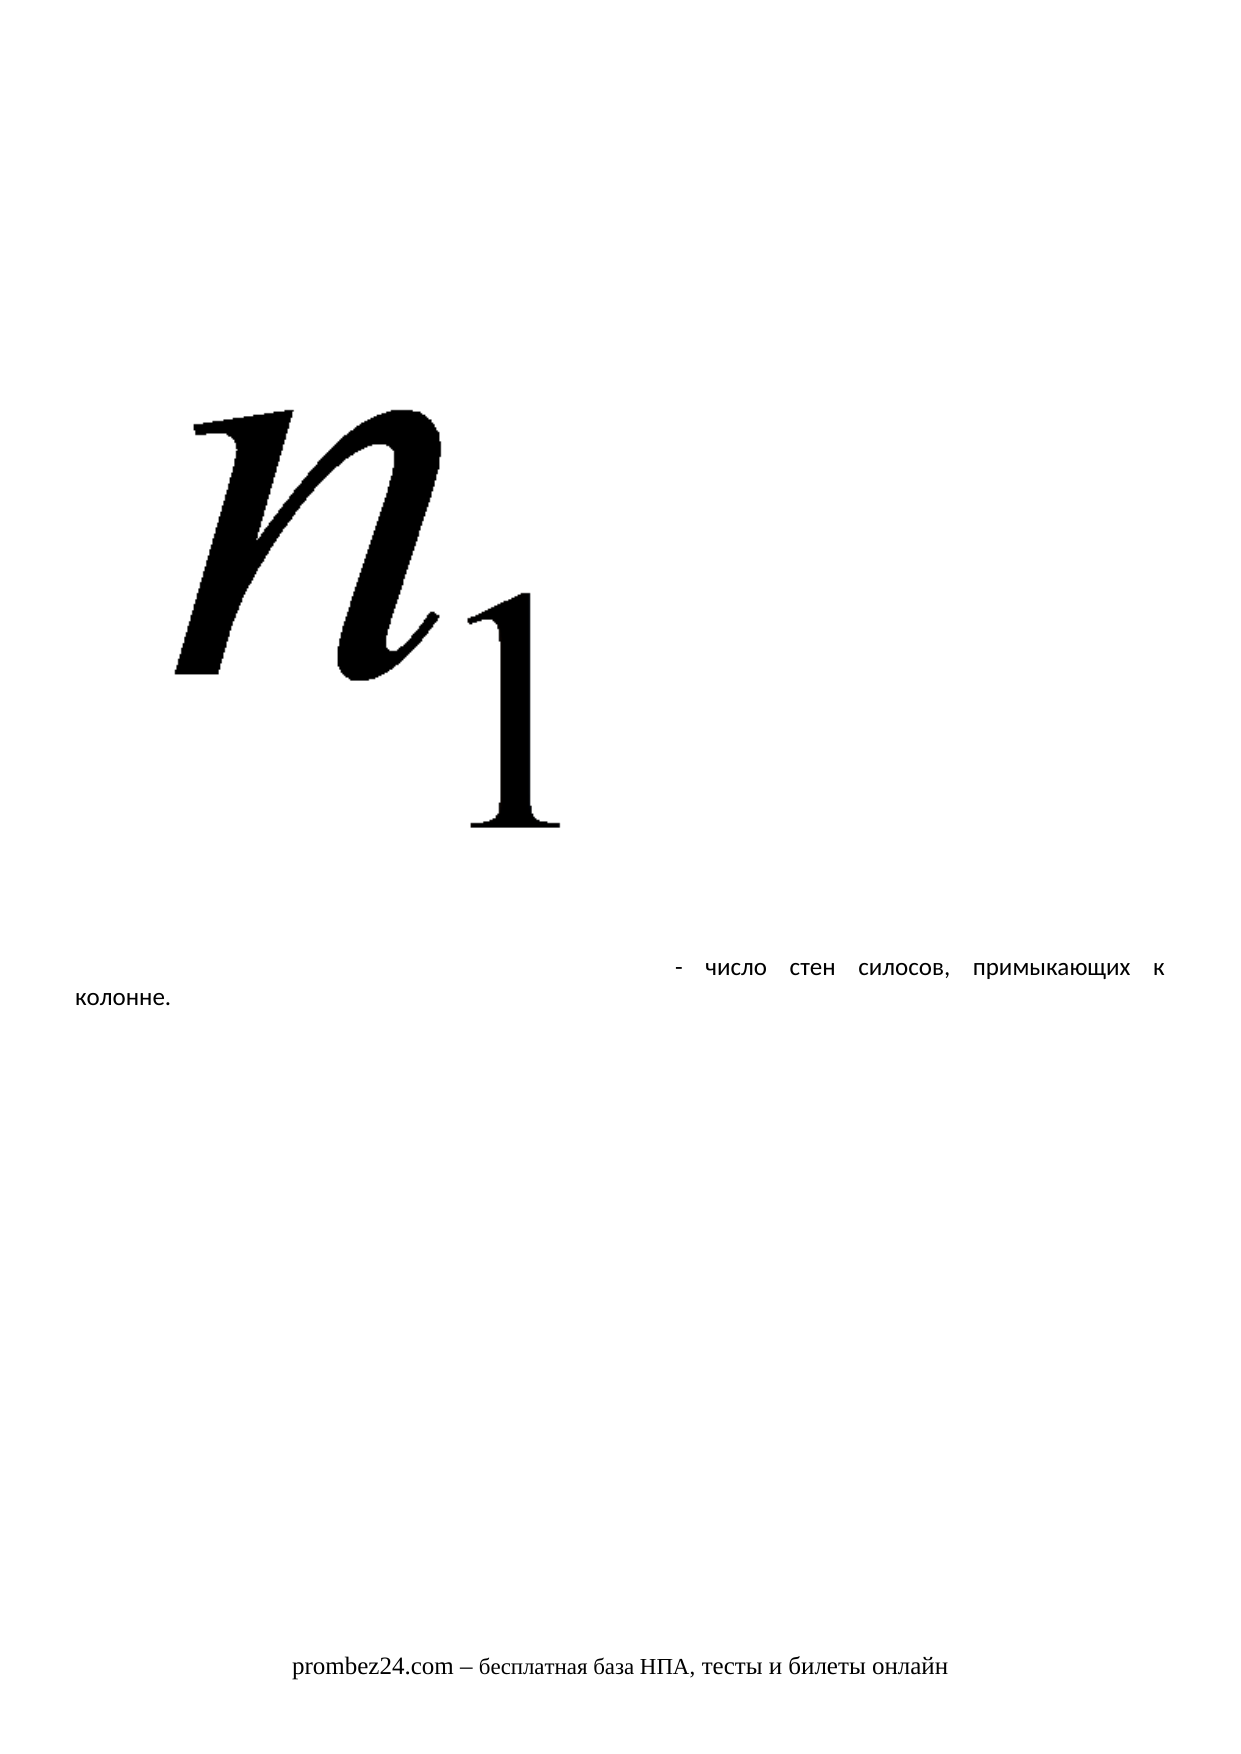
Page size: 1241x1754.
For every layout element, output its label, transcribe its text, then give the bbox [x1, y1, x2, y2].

picture [75, 75, 675, 975]
